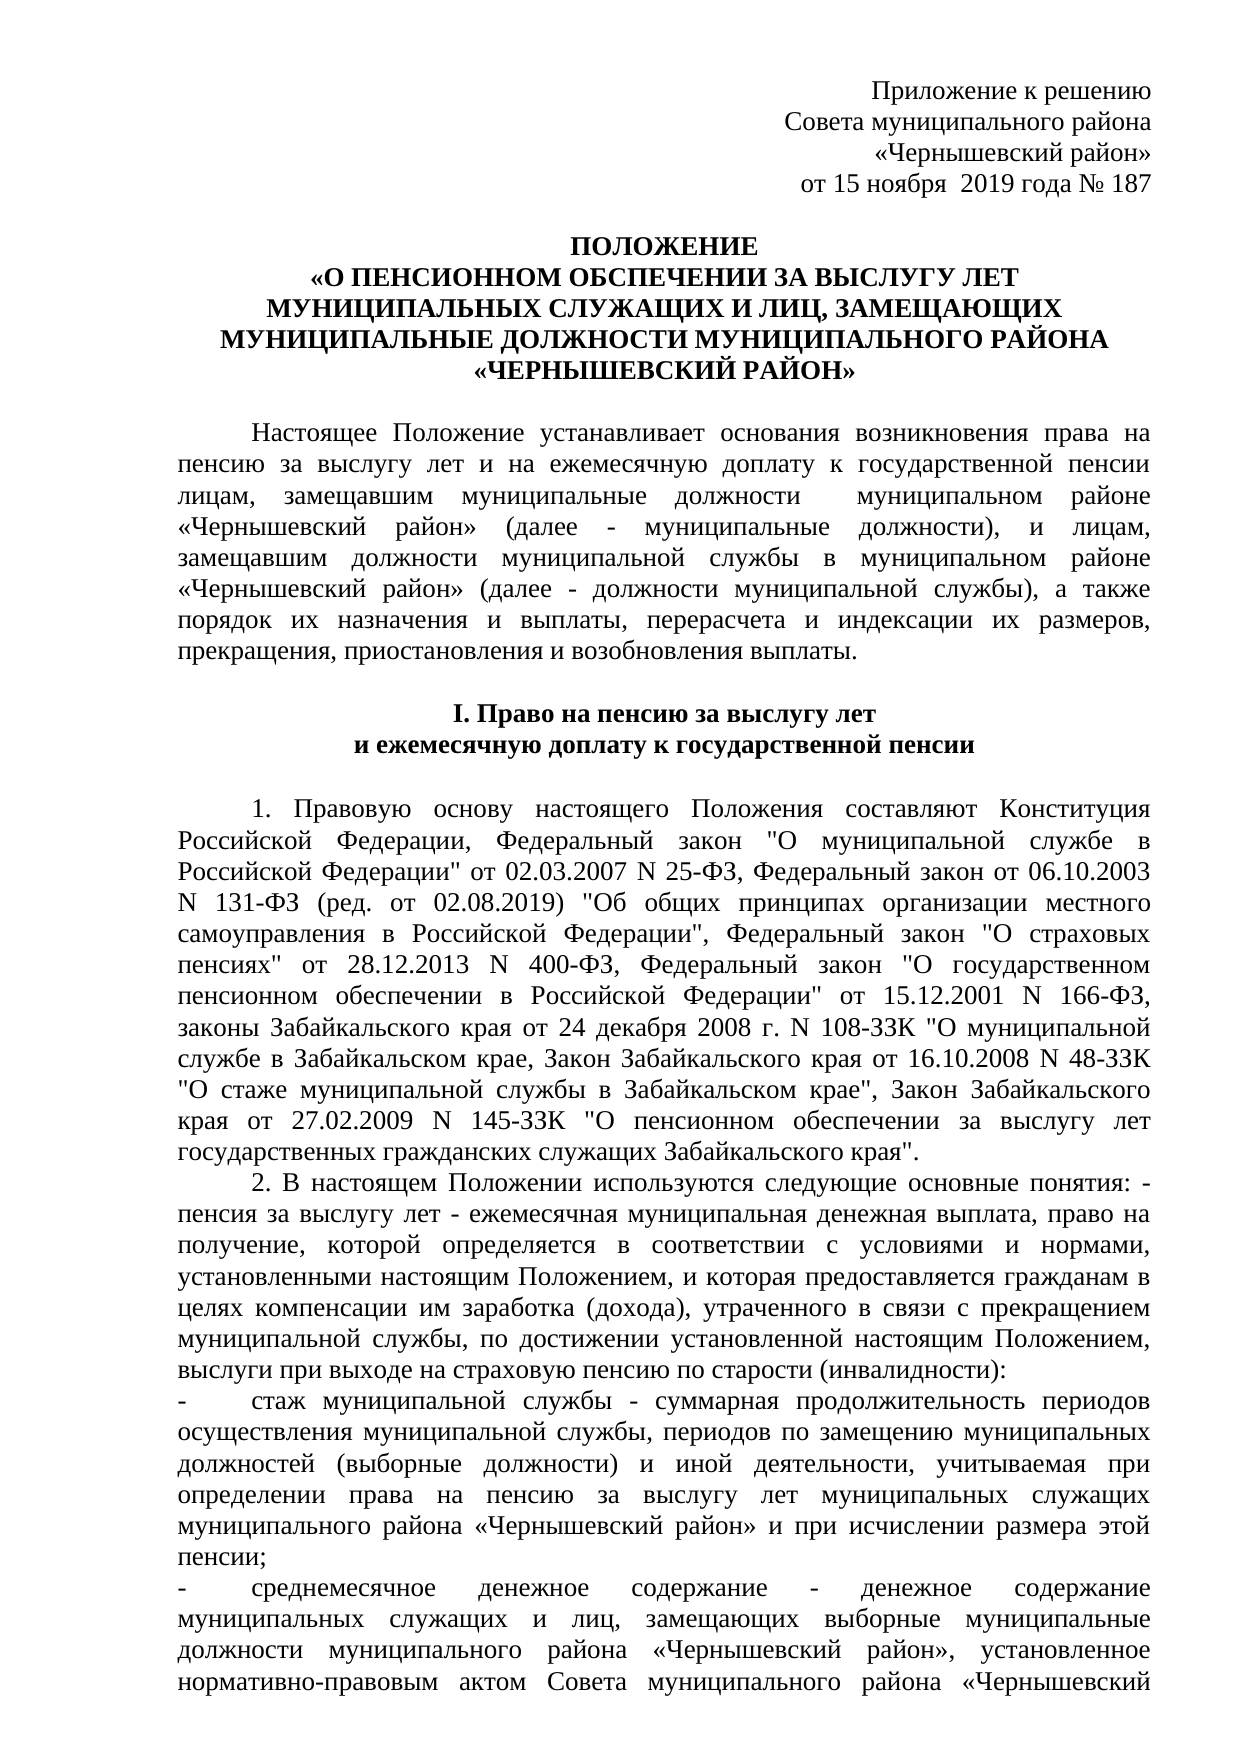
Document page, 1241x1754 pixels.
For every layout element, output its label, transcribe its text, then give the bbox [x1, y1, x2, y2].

text и ежемесячную доплату к государственной пенсии [177, 728, 1152, 759]
text «О ПЕНСИОННОМ ОБСПЕЧЕНИИ ЗА ВЫСЛУГУ ЛЕТ МУНИЦИПАЛЬНЫХ СЛУЖАЩИХ И ЛИЦ, ЗАМЕЩАЮЩИХ МУНИЦИПАЛЬНЫЕ ДОЛЖНОСТИ МУНИЦИПАЛЬНОГО РАЙОНА «ЧЕРНЫШЕВСКИЙ РАЙОН» [177, 261, 1152, 385]
text от 15 ноября 2019 года № 187 [177, 167, 1152, 198]
text 2. В настоящем Положении используются следующие основные понятия: - пенсия за выслугу лет - ежемесячная муниципальная денежная выплата, право на получение, которой определяется в соответствии с условиями и нормами, установленными настоящим Положением, и которая предоставляется гражданам в целях компенсации им заработка (дохода), утраченного в связи с прекращением муниципальной службы, по достижении установленной настоящим Положением, выслуги при выходе на страховую пенсию по старости (инвалидности): [177, 1166, 1152, 1384]
text 1. Правовую основу настоящего Положения составляют Конституция Российской Федерации, Федеральный закон "О муниципальной службе в Российской Федерации" от 02.03.2007 N 25-ФЗ, Федеральный закон от 06.10.2003 N 131-ФЗ (ред. от 02.08.2019) "Об общих принципах организации местного самоуправления в Российской Федерации", Федеральный закон "О страховых пенсиях" от 28.12.2013 N 400-ФЗ, Федеральный закон "О государственном пенсионном обеспечении в Российской Федерации" от 15.12.2001 N 166-ФЗ, законы Забайкальского края от 24 декабря 2008 г. N 108-ЗЗК "О муниципальной службе в Забайкальском крае, Закон Забайкальского края от 16.10.2008 N 48-ЗЗК "О стаже муниципальной службы в Забайкальском крае", Закон Забайкальского края от 27.02.2009 N 145-ЗЗК "О пенсионном обеспечении за выслугу лет государственных гражданских служащих Забайкальского края". [177, 759, 1152, 1166]
text Настоящее Положение устанавливает основания возникновения права на пенсию за выслугу лет и на ежемесячную доплату к государственной пенсии лицам, замещавшим муниципальные должности муниципальном районе «Чернышевский район» (далее - муниципальные должности), и лицам, замещавшим должности муниципальной службы в муниципальном районе «Чернышевский район» (далее - должности муниципальной службы), а также порядок их назначения и выплаты, перерасчета и индексации их размеров, прекращения, приостановления и возобновления выплаты. [177, 416, 1152, 666]
text - стаж муниципальной службы - суммарная продолжительность периодов осуществления муниципальной службы, периодов по замещению муниципальных должностей (выборные должности) и иной деятельности, учитываемая при определении права на пенсию за выслугу лет муниципальных служащих муниципального района «Чернышевский район» и при исчислении размера этой пенсии; [177, 1384, 1152, 1571]
text Совета муниципального района [177, 105, 1152, 136]
text Приложение к решению [177, 74, 1152, 105]
text ПОЛОЖЕНИЕ [177, 229, 1152, 261]
text I. Право на пенсию за выслугу лет [177, 697, 1152, 728]
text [177, 1571, 1152, 1696]
text «Чернышевский район» [177, 136, 1152, 167]
